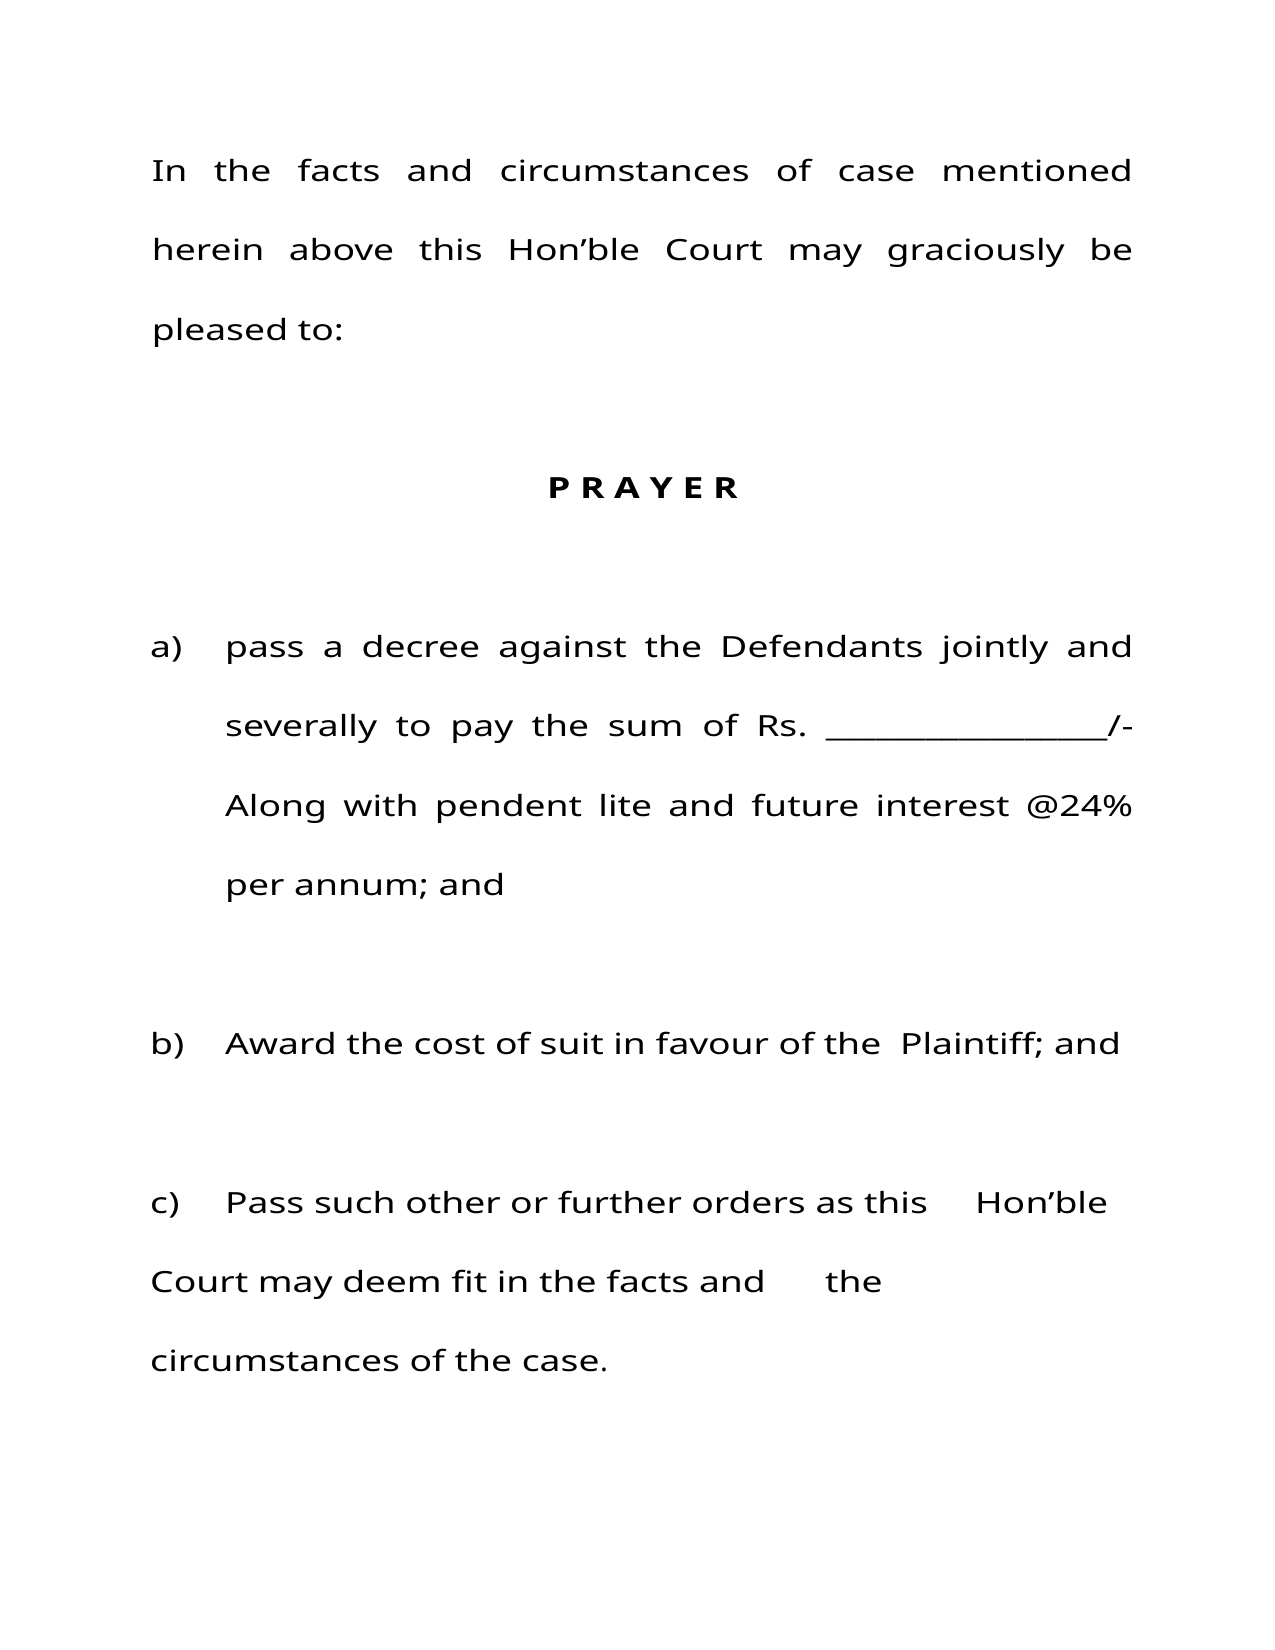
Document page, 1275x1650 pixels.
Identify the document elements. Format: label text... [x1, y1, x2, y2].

text In the facts and circumstances of case mentioned herein above this Hon’ble Court may graciously be pleased to: [152, 150, 1134, 348]
text c) Pass such other or further orders as this Hon’ble Court may deem fit in the facts and the circumstances of the case. [150, 1182, 1134, 1380]
text P R A Y E R [150, 467, 1134, 507]
text a) pass a decree against the Defendants jointly and severally to pay the sum of Rs. _________________/- Along with pendent lite and future interest @24% per annum; and [150, 626, 1134, 904]
text b) Award the cost of suit in favour of the Plaintiff; and [150, 1023, 1134, 1063]
